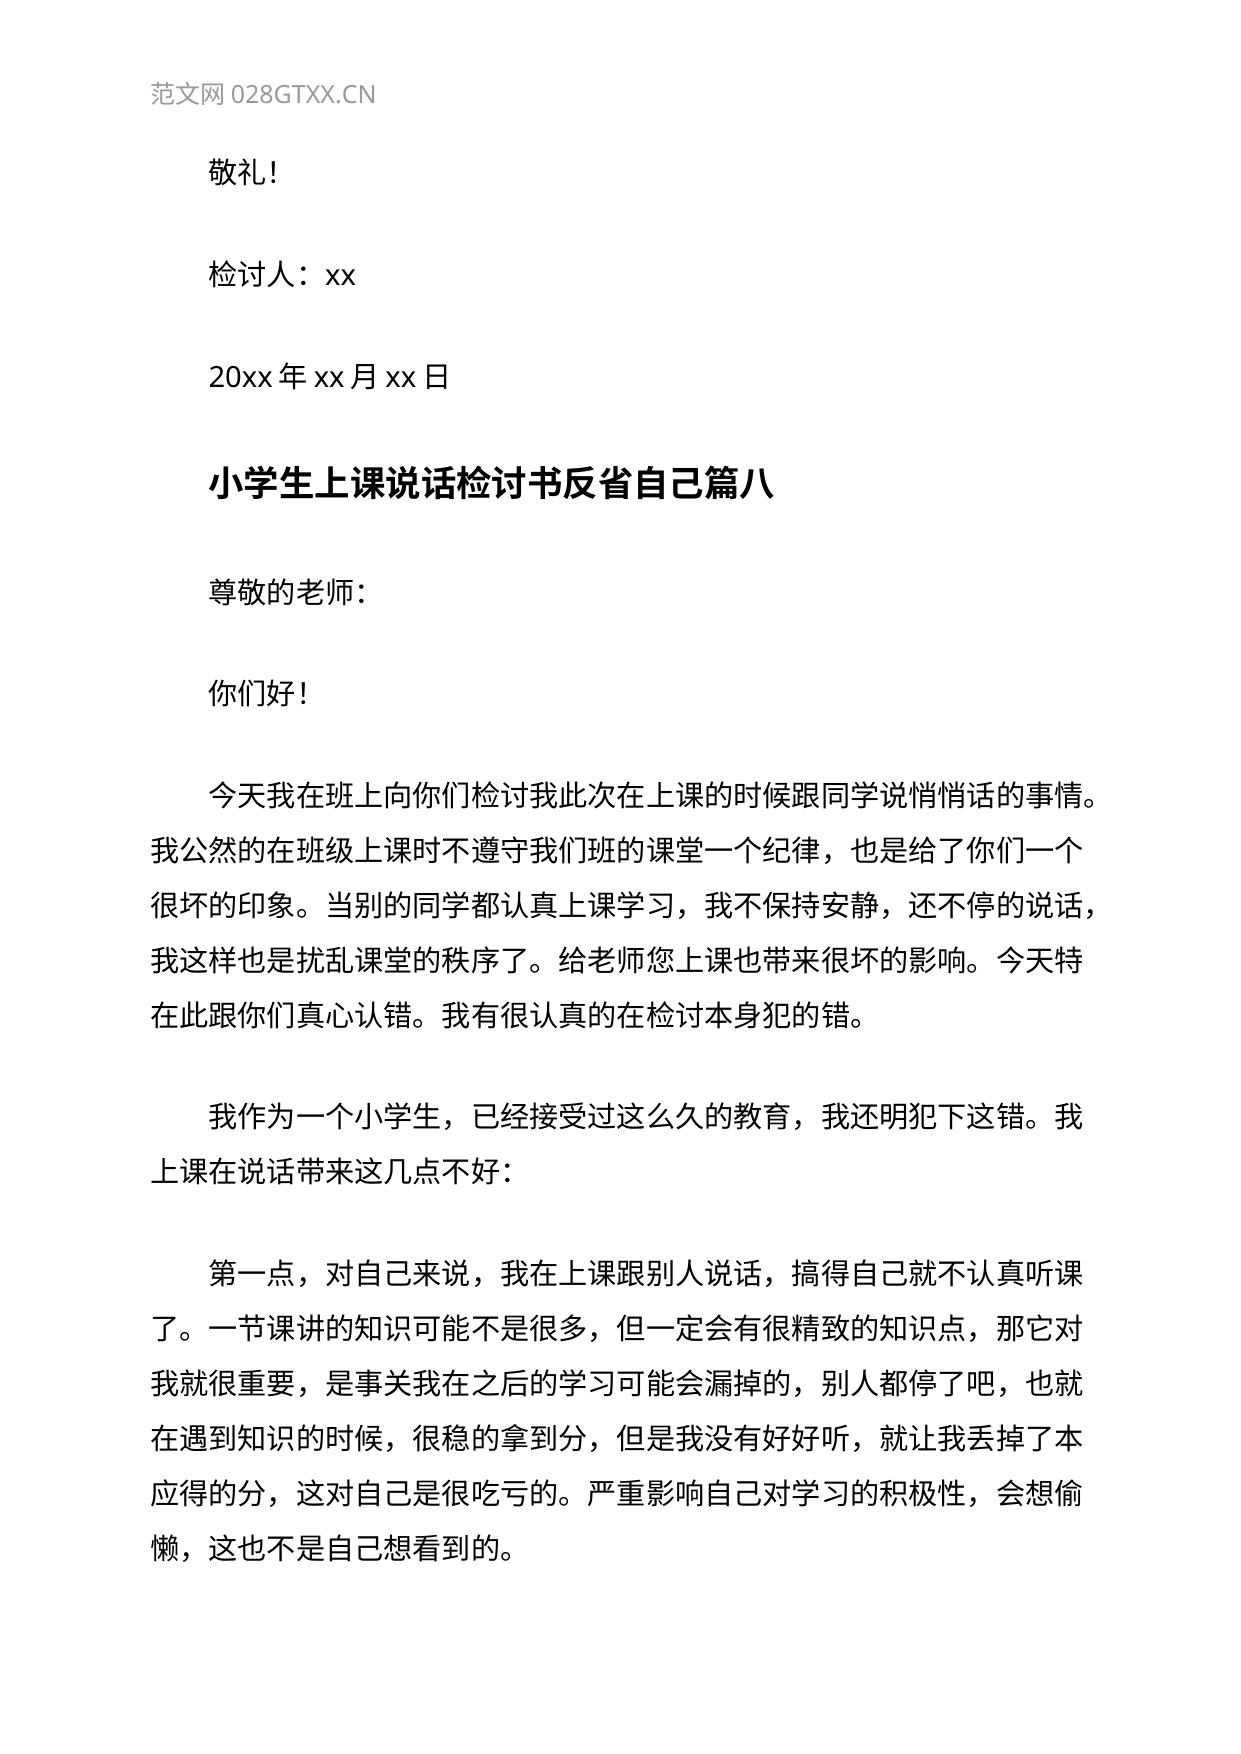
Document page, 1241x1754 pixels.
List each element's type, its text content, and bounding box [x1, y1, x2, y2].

text 今天我在班上向你们检讨我此次在上课的时候跟同学说悄悄话的事情。我公然的在班级上课时不遵守我们班的课堂一个纪律，也是给了你们一个很坏的印象。当别的同学都认真上课学习，我不保持安静，还不停的说话，我这样也是扰乱课堂的秩序了。给老师您上课也带来很坏的影响。今天特在此跟你们真心认错。我有很认真的在检讨本身犯的错。 [150, 773, 1090, 1034]
text 检讨人：xx [150, 252, 1090, 294]
text 20xx年xx月xx日 [150, 354, 1090, 396]
text 我作为一个小学生，已经接受过这么久的教育，我还明犯下这错。我上课在说话带来这几点不好： [150, 1094, 1090, 1191]
text 敬礼！ [150, 150, 1090, 192]
text 第一点，对自己来说，我在上课跟别人说话，搞得自己就不认真听课了。一节课讲的知识可能不是很多，但一定会有很精致的知识点，那它对我就很重要，是事关我在之后的学习可能会漏掉的，别人都停了吧，也就在遇到知识的时候，很稳的拿到分，但是我没有好好听，就让我丢掉了本应得的分，这对自己是很吃亏的。严重影响自己对学习的积极性，会想偷懒，这也不是自己想看到的。 [150, 1251, 1090, 1567]
text 小学生上课说话检讨书反省自己篇八 [150, 456, 1090, 507]
text 你们好！ [150, 671, 1090, 713]
text 尊敬的老师： [150, 569, 1090, 611]
